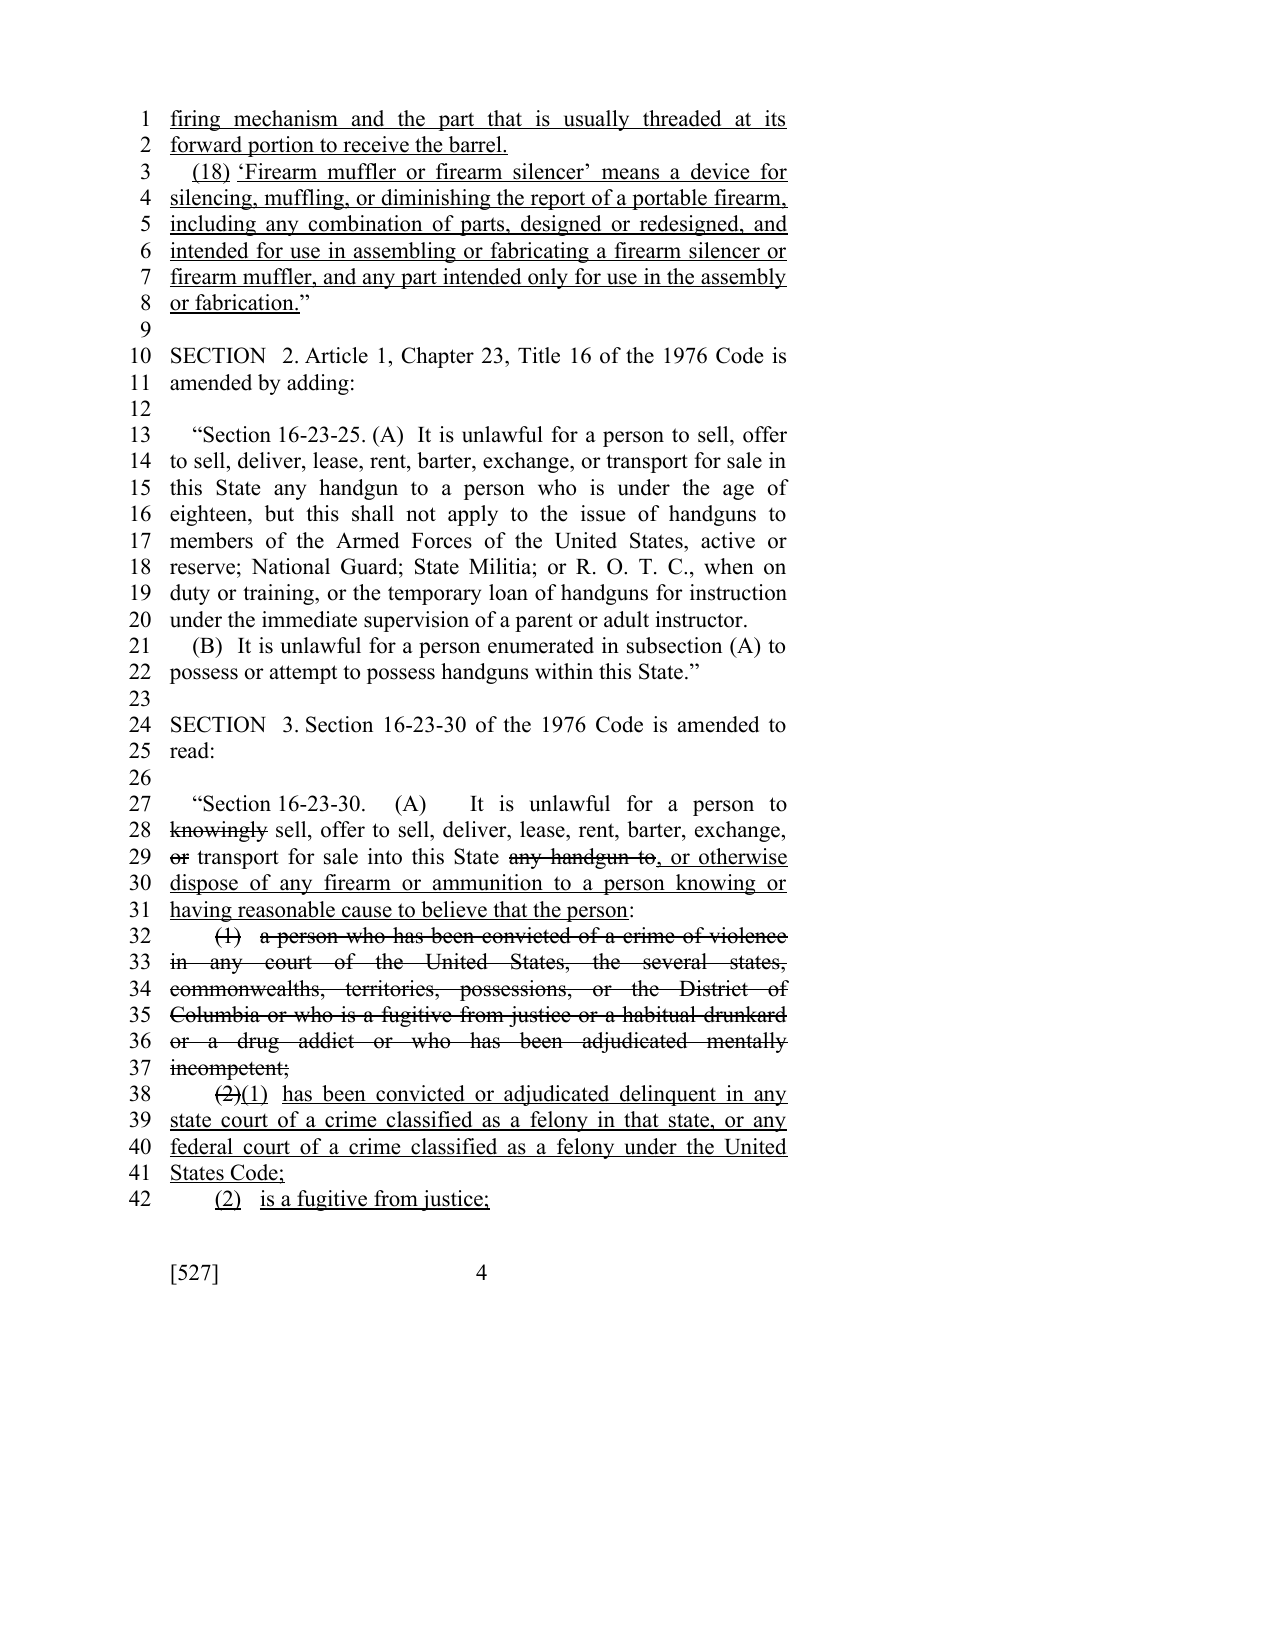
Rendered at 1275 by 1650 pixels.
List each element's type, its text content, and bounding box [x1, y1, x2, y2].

text “Section 16-23-30. (A) It is unlawful for a person to knowingly sell, offer to sell, deliver, lease, rent, barter, exchange, or transport for sale into this State any handgun to, or otherwise dispose of any firearm or ammunition to a person knowing or having reasonable cause to believe that the person: [169, 790, 787, 892]
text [169, 105, 787, 128]
text SECTION 3. Section 16-23-30 of the 1976 Code is amended to read: [169, 711, 787, 764]
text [169, 129, 787, 158]
text SECTION 2. Article 1, Chapter 23, Title 16 of the 1976 Code is amended by adding: [169, 342, 787, 395]
text “Section 16-23-25. (A) It is unlawful for a person to sell, offer to sell, deliver, lease, rent, barter, exchange, or transport for sale in this State any handgun to a person who is under the age of eighteen, but this shall not apply to the issue of handguns to members of the Armed Forces of the United States, active or reserve; National Guard; State Militia; or R. O. T. C., when on duty or training, or the temporary loan of handguns for instruction under the immediate supervision of a parent or adult instructor. [169, 421, 787, 632]
text (2) is a fugitive from justice; [169, 1186, 787, 1212]
text (2)(1) has been convicted or adjudicated delinquent in any state court of a crime classified as a felony in that state, or any federal court of a crime classified as a felony under the United States Code; [169, 1157, 787, 1186]
text (B) It is unlawful for a person enumerated in subsection (A) to possess or attempt to possess handguns within this State.” [169, 632, 787, 685]
text (1) a person who has been convicted of a crime of violence in any court of the United States, the several states, commonwealths, territories, possessions, or the District of Columbia or who is a fugitive from justice or a habitual drunkard or a drug addict or who has been adjudicated mentally incompetent; [169, 922, 787, 963]
text (18) ‘Firearm muffler or firearm silencer’ means a device for silencing, muffling, or diminishing the report of a portable firearm, including any combination of parts, designed or redesigned, and intended for use in assembling or fabricating a firearm silencer or firearm muffler, and any part intended only for use in the assembly or fabrication.” [169, 158, 787, 207]
text (2)(1) has been convicted or adjudicated delinquent in any state court of a crime classified as a felony in that state, or any federal court of a crime classified as a felony under the United States Code; [169, 1080, 787, 1129]
text (2)(1) has been convicted or adjudicated delinquent in any state court of a crime classified as a felony in that state, or any federal court of a crime classified as a felony under the United States Code; [169, 1130, 787, 1156]
text (1) a person who has been convicted of a crime of violence in any court of the United States, the several states, commonwealths, territories, possessions, or the District of Columbia or who is a fugitive from justice or a habitual drunkard or a drug addict or who has been adjudicated mentally incompetent; [169, 1043, 787, 1080]
